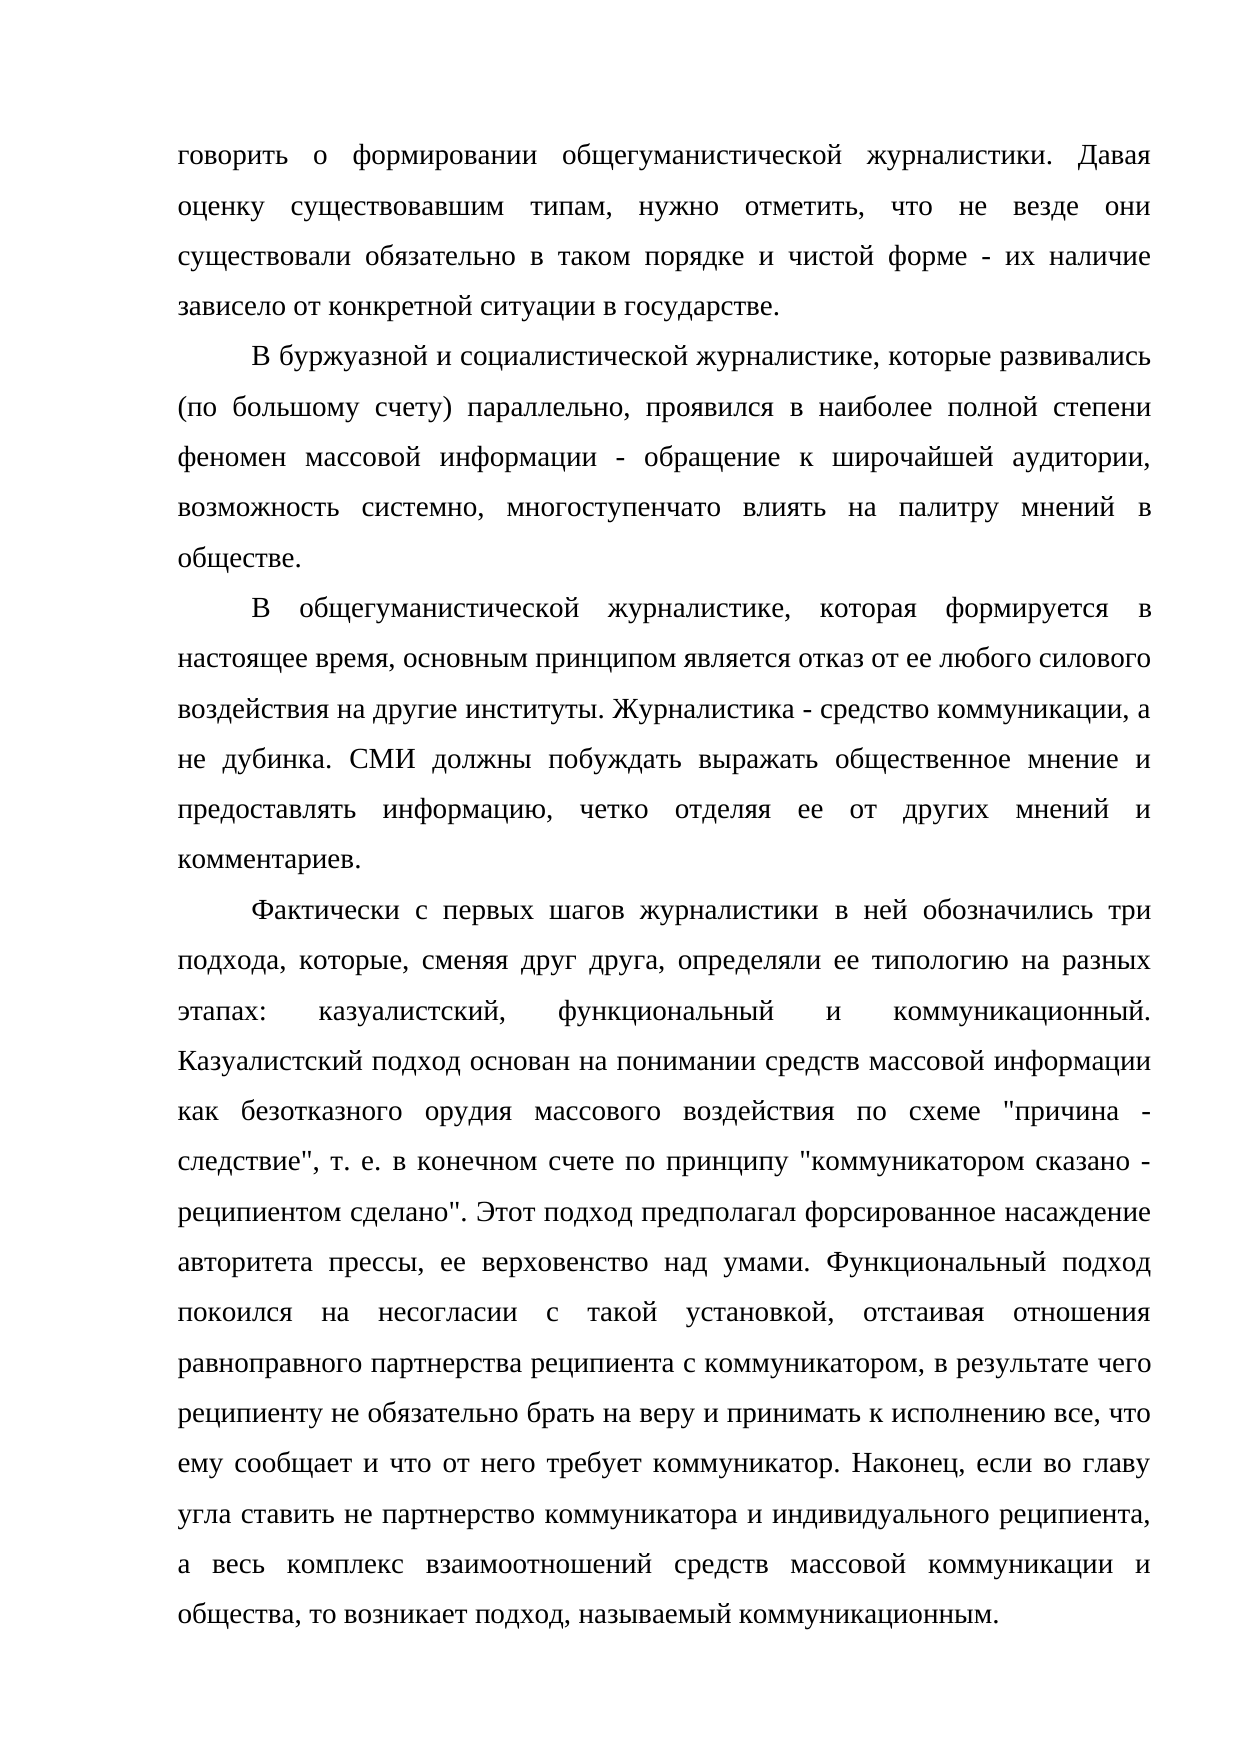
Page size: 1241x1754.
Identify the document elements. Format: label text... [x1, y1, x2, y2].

text В общегуманистической журналистике, которая формируется в настоящее время, основным принципом является отказ от ее любого силового воздействия на другие институты. Журналистика - средство коммуникации, а не дубинка. СМИ должны побуждать выражать общественное мнение и предоставлять информацию, четко отделяя ее от других мнений и комментариев. [177, 590, 1152, 875]
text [177, 137, 1152, 322]
text Фактически с первых шагов журналистики в ней обозначились три подхода, которые, сменяя друг друга, определяли ее типологию на разных этапах: казуалистский, функциональный и коммуникационный. Казуалистский подход основан на понимании средств массовой информации как безотказного орудия массового воздействия по схеме "причина - следствие", т. е. в конечном счете по принципу "коммуникатором сказано - реципиентом сделано". Этот подход предполагал форсированное насаждение авторитета прессы, ее верховенство над умами. Функциональный подход покоился на несогласии с такой установкой, отстаивая отношения равноправного партнерства реципиента с коммуникатором, в результате чего реципиенту не обязательно брать на веру и принимать к исполнению все, что ему сообщает и что от него требует коммуникатор. Наконец, если во главу угла ставить не партнерство коммуникатора и индивидуального реципиента, а весь комплекс взаимоотношений средств массовой коммуникации и общества, то возникает подход, называемый коммуникационным. [177, 892, 1152, 1630]
text В буржуазной и социалистической журналистике, которые развивались (по большому счету) параллельно, проявился в наиболее полной степени феномен массовой информации - обращение к широчайшей аудитории, возможность системно, многоступенчато влиять на палитру мнений в обществе. [177, 338, 1152, 573]
